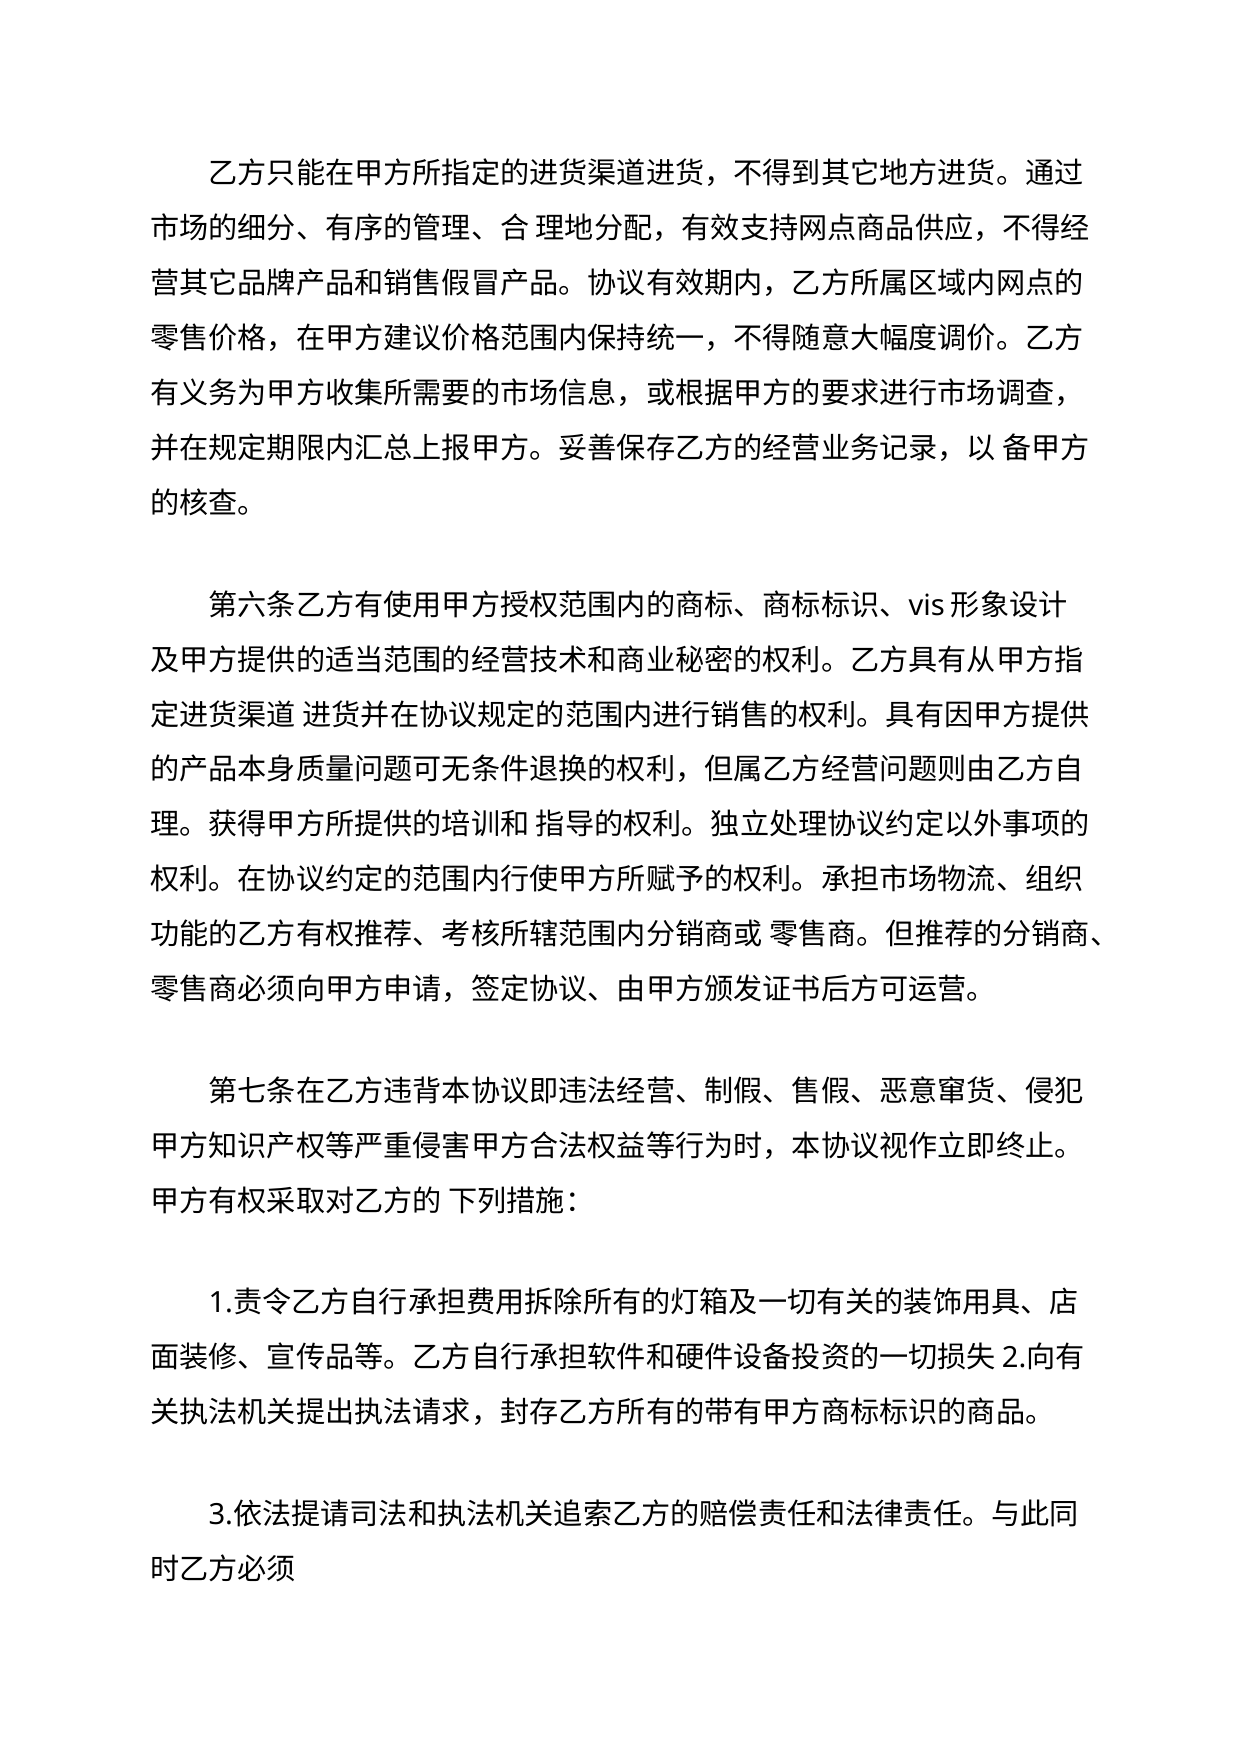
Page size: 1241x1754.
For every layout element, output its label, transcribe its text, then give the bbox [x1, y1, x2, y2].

text 1.责令乙方自行承担费用拆除所有的灯箱及一切有关的装饰用具、店面装修、宣传品等。乙方自行承担软件和硬件设备投资的一切损失2.向有关执法机关提出执法请求，封存乙方所有的带有甲方商标标识的商品。 [150, 1279, 1090, 1431]
text 3.依法提请司法和执法机关追索乙方的赔偿责任和法律责任。与此同时乙方必须 [150, 1491, 1090, 1588]
text 第六条乙方有使用甲方授权范围内的商标、商标标识、vis形象设计及甲方提供的适当范围的经营技术和商业秘密的权利。乙方具有从甲方指定进货渠道 进货并在协议规定的范围内进行销售的权利。具有因甲方提供的产品本身质量问题可无条件退换的权利，但属乙方经营问题则由乙方自理。获得甲方所提供的培训和 指导的权利。独立处理协议约定以外事项的权利。在协议约定的范围内行使甲方所赋予的权利。承担市场物流、组织功能的乙方有权推荐、考核所辖范围内分销商或 零售商。但推荐的分销商、零售商必须向甲方申请，签定协议、由甲方颁发证书后方可运营。 [150, 581, 1090, 1008]
text 第七条在乙方违背本协议即违法经营、制假、售假、恶意窜货、侵犯甲方知识产权等严重侵害甲方合法权益等行为时，本协议视作立即终止。甲方有权采取对乙方的 下列措施： [150, 1067, 1090, 1219]
text 乙方只能在甲方所指定的进货渠道进货，不得到其它地方进货。通过市场的细分、有序的管理、合 理地分配，有效支持网点商品供应，不得经营其它品牌产品和销售假冒产品。协议有效期内，乙方所属区域内网点的零售价格，在甲方建议价格范围内保持统一，不得随意大幅度调价。乙方有义务为甲方收集所需要的市场信息，或根据甲方的要求进行市场调查，并在规定期限内汇总上报甲方。妥善保存乙方的经营业务记录，以 备甲方的核查。 [150, 150, 1090, 522]
